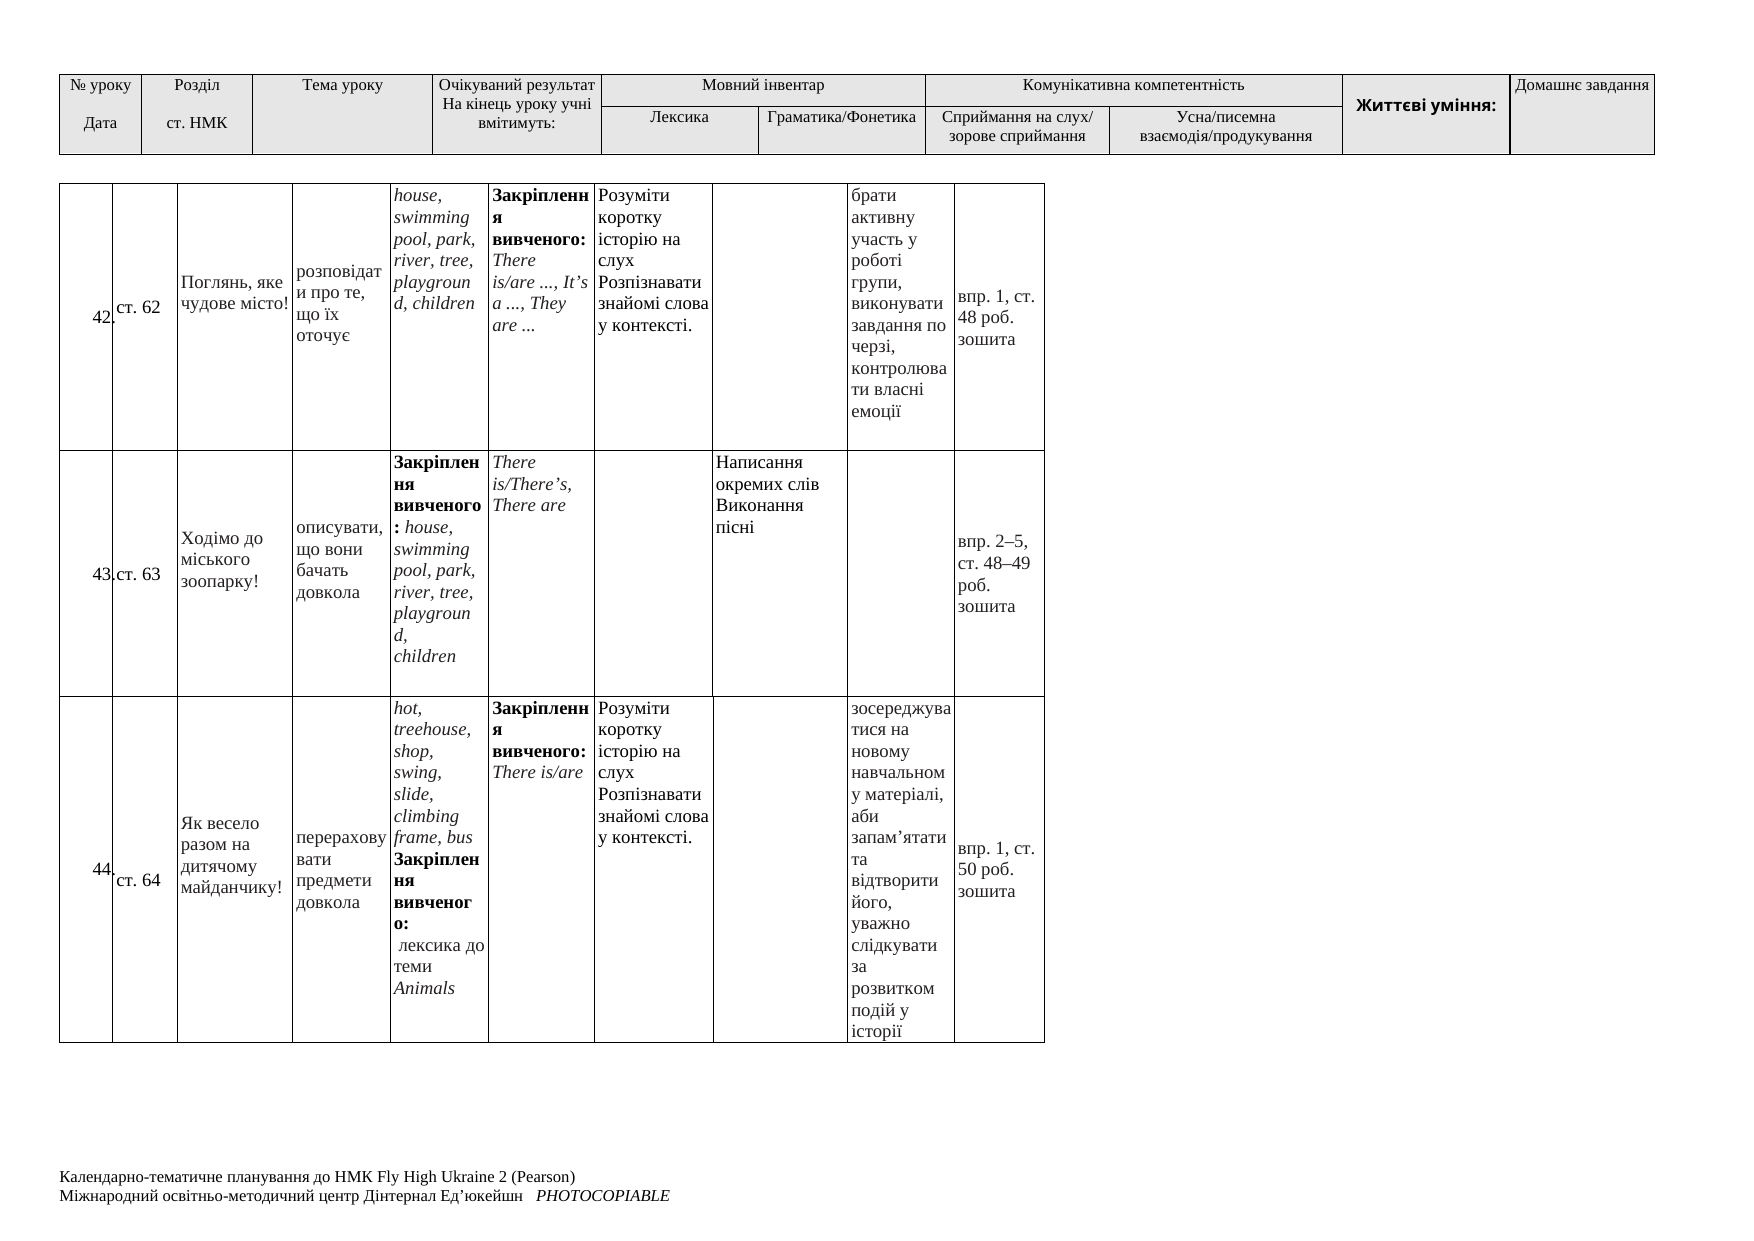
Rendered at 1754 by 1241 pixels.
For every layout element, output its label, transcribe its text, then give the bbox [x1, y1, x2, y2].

table_cell [714, 697, 847, 1042]
table_cell [848, 451, 954, 696]
table_cell Ходімо до міського зоопарку! [178, 451, 292, 696]
table_cell Закріплення вивченого: house, swimming pool, park, river, tree, playground, children [391, 451, 488, 696]
table_cell Закріплення вивченого: There is/are ..., It’s a ..., They are ... [489, 184, 594, 450]
table_cell house, swimming pool, park, river, tree, playground, children [391, 184, 488, 450]
table_cell розповідати про те, що їх оточує [293, 184, 390, 450]
table_cell Написання окремих слів Виконання пісні [713, 451, 847, 696]
table_cell впр. 2–5, ст. 48–49 роб. зошита [955, 451, 1044, 696]
table_cell [60, 451, 112, 696]
table_cell Поглянь, яке чудове місто! [178, 184, 292, 450]
table_cell описувати, що вони бачать довкола [293, 451, 390, 696]
table_cell впр. 1, ст. 50 роб. зошита [955, 697, 1044, 1042]
table_cell [595, 451, 712, 696]
table_cell брати активну участь у роботі групи, виконувати завдання по черзі, контролювати власні емоції [848, 184, 954, 450]
table_cell ст. 63 [113, 451, 177, 696]
table_cell hot, treehouse, shop, swing, slide, climbing frame, bus Закріплення вивченого: лексика до теми Animals [391, 697, 488, 1042]
table_cell ст. 64 [113, 697, 177, 1042]
table_cell Розуміти коротку історію на слух Розпізнавати знайомі слова у контексті. [595, 697, 713, 1042]
table_cell [713, 184, 847, 450]
table_cell впр. 1, ст. 48 роб. зошита [955, 184, 1044, 450]
table_cell зосереджуватися на новому навчальному матеріалі, аби запам’ятати та відтворити його, уважно слідкувати за розвитком подій у історії [848, 697, 954, 1042]
table_cell Як весело разом на дитячому майданчику! [178, 697, 292, 1042]
table_cell [60, 697, 112, 1042]
table_cell Розуміти коротку історію на слух Розпізнавати знайомі слова у контексті. [595, 184, 712, 450]
table_cell Закріплення вивченого: There is/are [489, 697, 594, 1042]
table_cell ст. 62 [113, 184, 177, 450]
table_cell There is/There’s, There are [489, 451, 594, 696]
table_cell [60, 184, 112, 450]
table_cell перераховувати предмети довкола [293, 697, 390, 1042]
